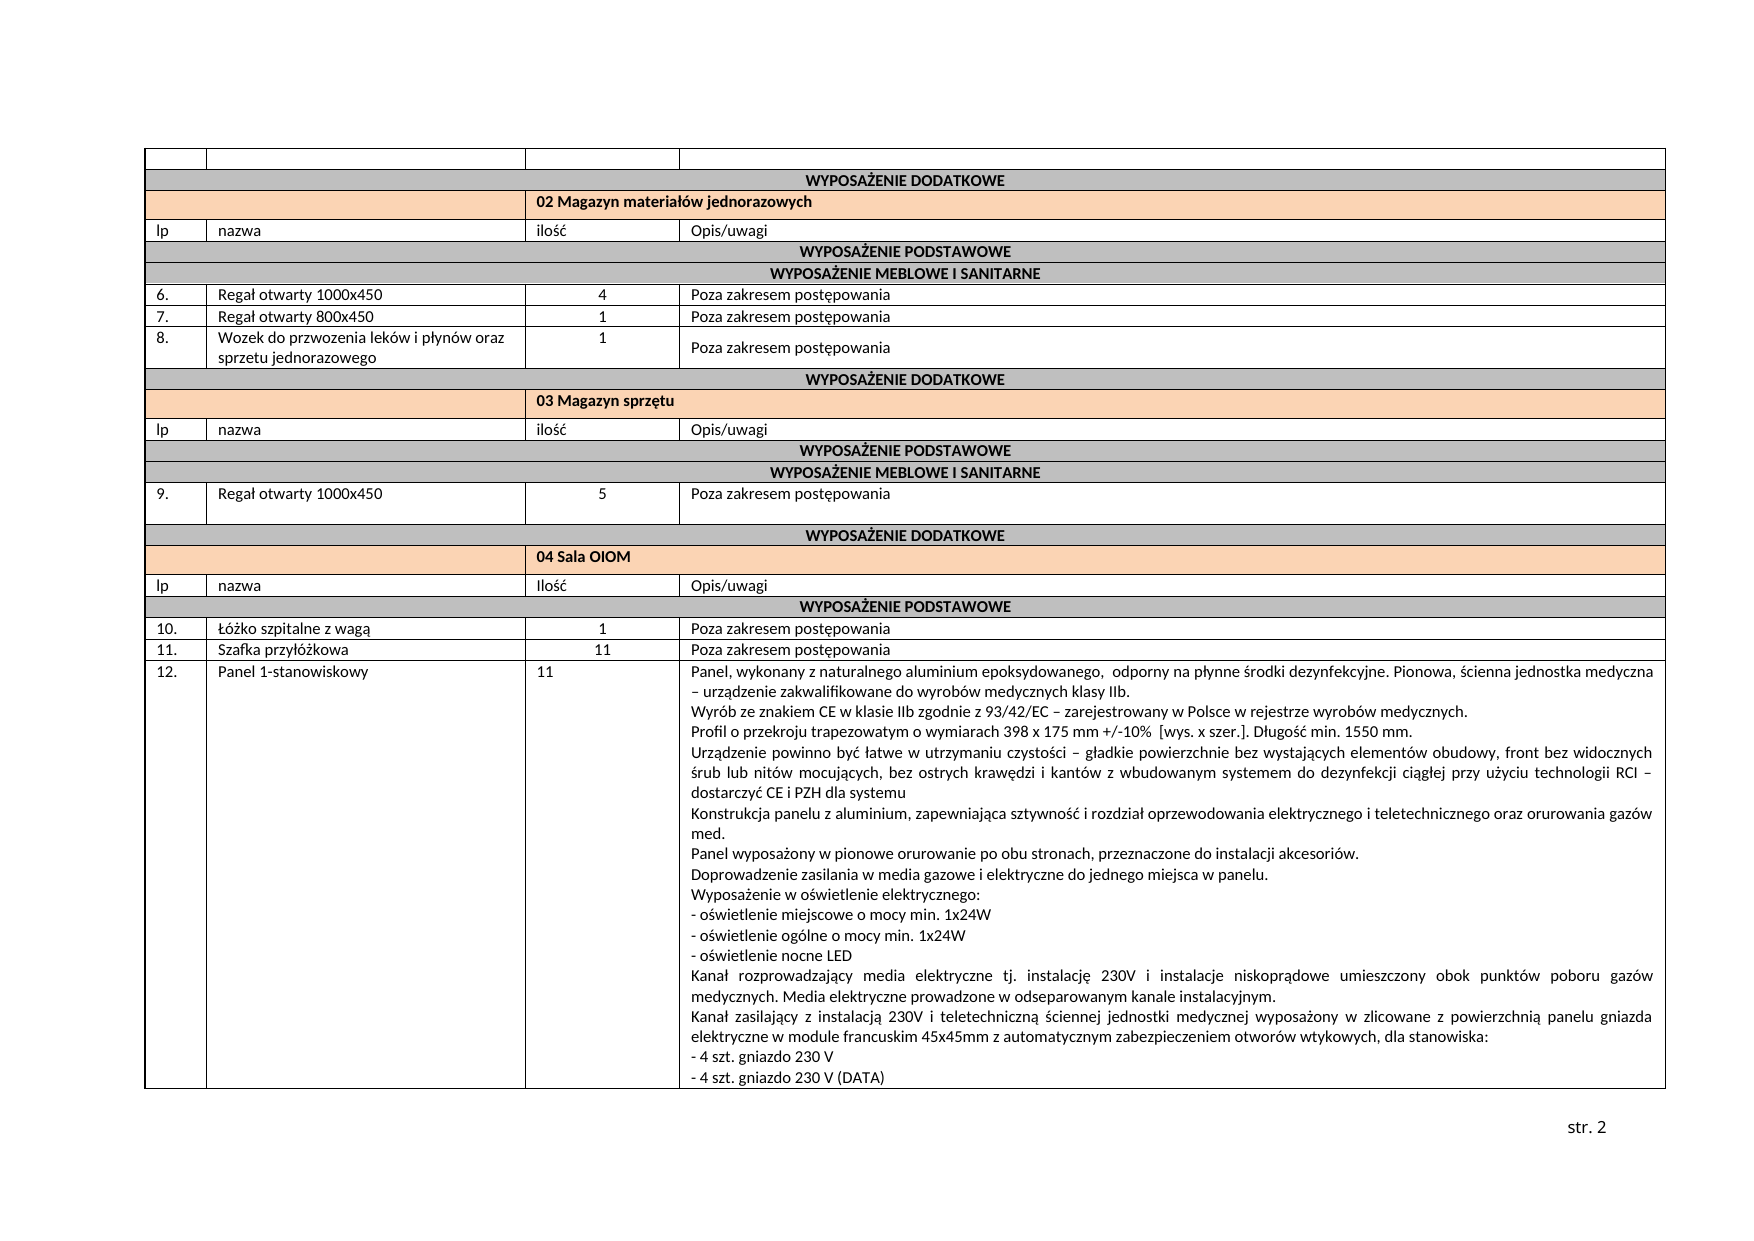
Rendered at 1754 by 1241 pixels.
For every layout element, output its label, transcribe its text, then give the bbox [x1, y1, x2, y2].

table_cell 1 [526, 618, 679, 638]
table_cell [146, 191, 525, 219]
table_cell Poza zakresem postępowania [680, 640, 1665, 660]
table_cell [146, 618, 206, 638]
table_cell 5 [526, 483, 679, 524]
table_cell [146, 149, 206, 169]
table_cell Opis/uwagi [680, 220, 1665, 241]
table_cell Opis/uwagi [680, 419, 1665, 439]
table_cell Poza zakresem postępowania [680, 306, 1665, 326]
table_cell WYPOSAŻENIE PODSTAWOWE [146, 597, 1665, 617]
table_cell 1 [526, 327, 679, 368]
table_cell nazwa [207, 220, 525, 241]
table_cell Łóżko szpitalne z wagą [207, 618, 525, 638]
table_cell WYPOSAŻENIE DODATKOWE [146, 369, 1665, 389]
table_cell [207, 149, 525, 169]
table_cell 03 Magazyn sprzętu [526, 390, 1665, 418]
table_cell ilość [526, 419, 679, 439]
table_cell Ilość [526, 575, 679, 596]
table_cell 04 Sala OIOM [526, 546, 1665, 574]
table_cell Poza zakresem postępowania [680, 618, 1665, 638]
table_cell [680, 661, 1665, 1087]
table_cell [146, 546, 525, 574]
table_cell [146, 661, 206, 1087]
table_cell WYPOSAŻENIE MEBLOWE I SANITARNE [146, 263, 1665, 283]
table_cell 02 Magazyn materiałów jednorazowych [526, 191, 1665, 219]
table_cell [146, 285, 206, 305]
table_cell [207, 661, 525, 1087]
table_cell Regał otwarty 800x450 [207, 306, 525, 326]
table_cell WYPOSAŻENIE DODATKOWE [146, 525, 1665, 545]
table_cell Poza zakresem postępowania [680, 483, 1665, 524]
table_cell nazwa [207, 575, 525, 596]
table_cell lp [146, 220, 206, 241]
table_cell [146, 327, 206, 368]
table_cell WYPOSAŻENIE PODSTAWOWE [146, 242, 1665, 262]
table_cell 1 [526, 306, 679, 326]
table_cell Szafka przyłóżkowa [207, 640, 525, 660]
table_cell [146, 640, 206, 660]
table_cell Regał otwarty 1000x450 [207, 483, 525, 524]
table_cell lp [146, 575, 206, 596]
table_cell [146, 483, 206, 524]
table_cell WYPOSAŻENIE DODATKOWE [146, 170, 1665, 190]
table_cell Wozek do przwozenia leków i płynów oraz sprzetu jednorazowego [207, 327, 525, 368]
table_cell [146, 390, 525, 418]
table_cell ilość [526, 220, 679, 241]
table_cell 1 [526, 149, 679, 169]
table_cell WYPOSAŻENIE PODSTAWOWE [146, 441, 1665, 461]
table_cell [146, 306, 206, 326]
table_cell nazwa [207, 419, 525, 439]
table_cell Regał otwarty 1000x450 [207, 285, 525, 305]
table_cell 11 [526, 640, 679, 660]
table_cell Opis/uwagi [680, 575, 1665, 596]
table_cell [680, 149, 1665, 169]
table_cell lp [146, 419, 206, 439]
table_cell 4 [526, 285, 679, 305]
table_cell Poza zakresem postępowania [680, 327, 1665, 368]
table_cell 11 [526, 661, 679, 1087]
table_cell Poza zakresem postępowania [680, 285, 1665, 305]
table_cell WYPOSAŻENIE MEBLOWE I SANITARNE [146, 462, 1665, 482]
